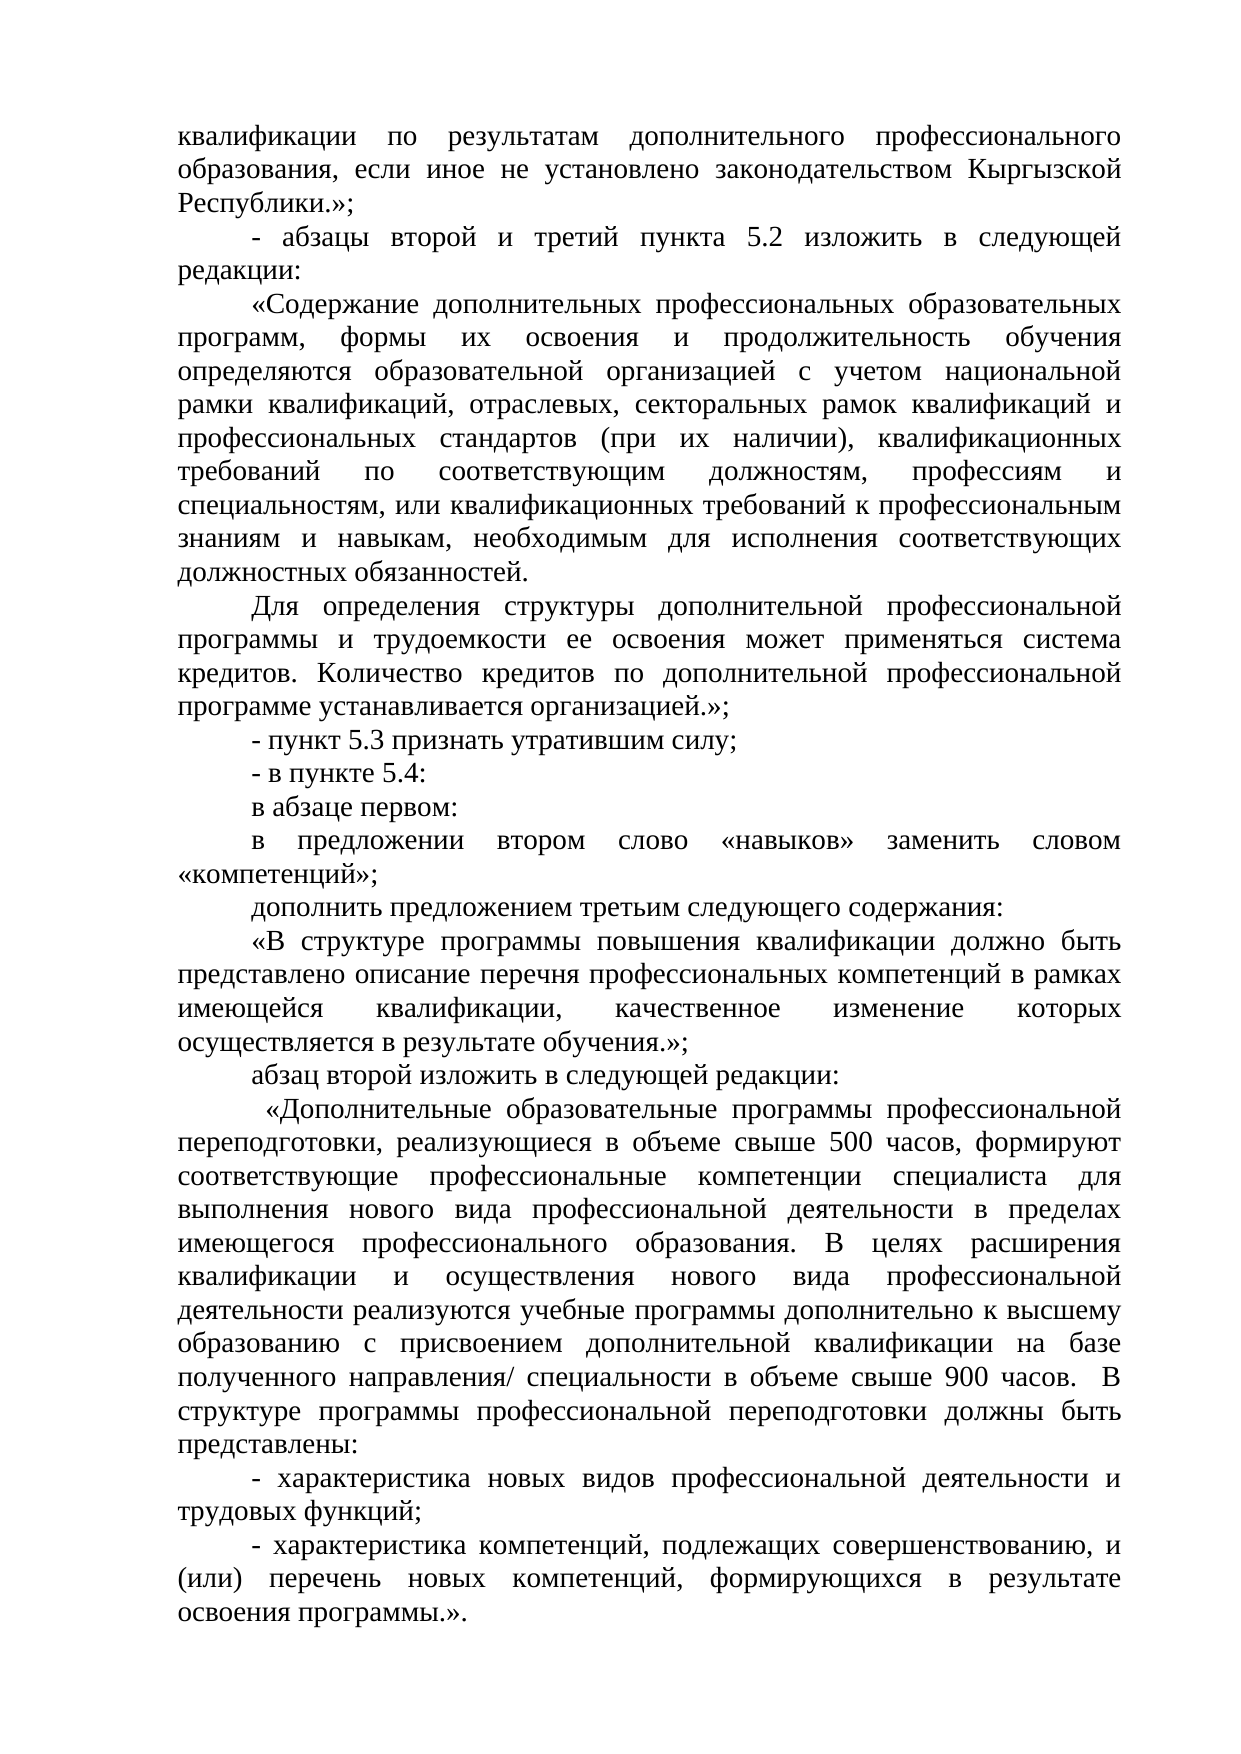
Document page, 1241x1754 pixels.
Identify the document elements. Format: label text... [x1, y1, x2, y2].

text - характеристика новых видов профессиональной деятельности и трудовых функций; [177, 1460, 1122, 1527]
text в абзаце первом: [177, 789, 1122, 822]
text «Содержание дополнительных профессиональных образовательных программ, формы их освоения и продолжительность обучения определяются образовательной организацией с учетом национальной рамки квалификаций, отраслевых, секторальных рамок квалификаций и профессиональных стандартов (при их наличии), квалификационных требований по соответствующим должностям, профессиям и специальностям, или квалификационных требований к профессиональным знаниям и навыкам, необходимым для исполнения соответствующих должностных обязанностей. [177, 286, 1122, 588]
text абзац второй изложить в следующей редакции: [177, 1057, 1122, 1091]
text «В структуре программы повышения квалификации должно быть представлено описание перечня профессиональных компетенций в рамках имеющейся квалификации, качественное изменение которых осуществляется в результате обучения.»; [177, 923, 1122, 1057]
text - пункт 5.3 признать утратившим силу; [177, 722, 1122, 755]
text в предложении втором слово «навыков» заменить словом «компетенций»; [177, 822, 1122, 889]
text «Дополнительные образовательные программы профессиональной переподготовки, реализующиеся в объеме свыше 500 часов, формируют соответствующие профессиональные компетенции специалиста для выполнения нового вида профессиональной деятельности в пределах имеющегося профессионального образования. В целях расширения квалификации и осуществления нового вида профессиональной деятельности реализуются учебные программы дополнительно к высшему образованию с присвоением дополнительной квалификации на базе полученного направления/ специальности в объеме свыше 900 часов. В структуре программы профессиональной переподготовки должны быть представлены: [177, 1091, 1122, 1460]
text - в пункте 5.4: [177, 755, 1122, 789]
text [177, 118, 1122, 219]
text дополнить предложением третьим следующего содержания: [177, 889, 1122, 923]
text - абзацы второй и третий пункта 5.2 изложить в следующей редакции: [177, 219, 1122, 286]
text Для определения структуры дополнительной профессиональной программы и трудоемкости ее освоения может применяться система кредитов. Количество кредитов по дополнительной профессиональной программе устанавливается организацией.»; [177, 588, 1122, 722]
text - характеристика компетенций, подлежащих совершенствованию, и (или) перечень новых компетенций, формирующихся в результате освоения программы.». [177, 1527, 1122, 1627]
